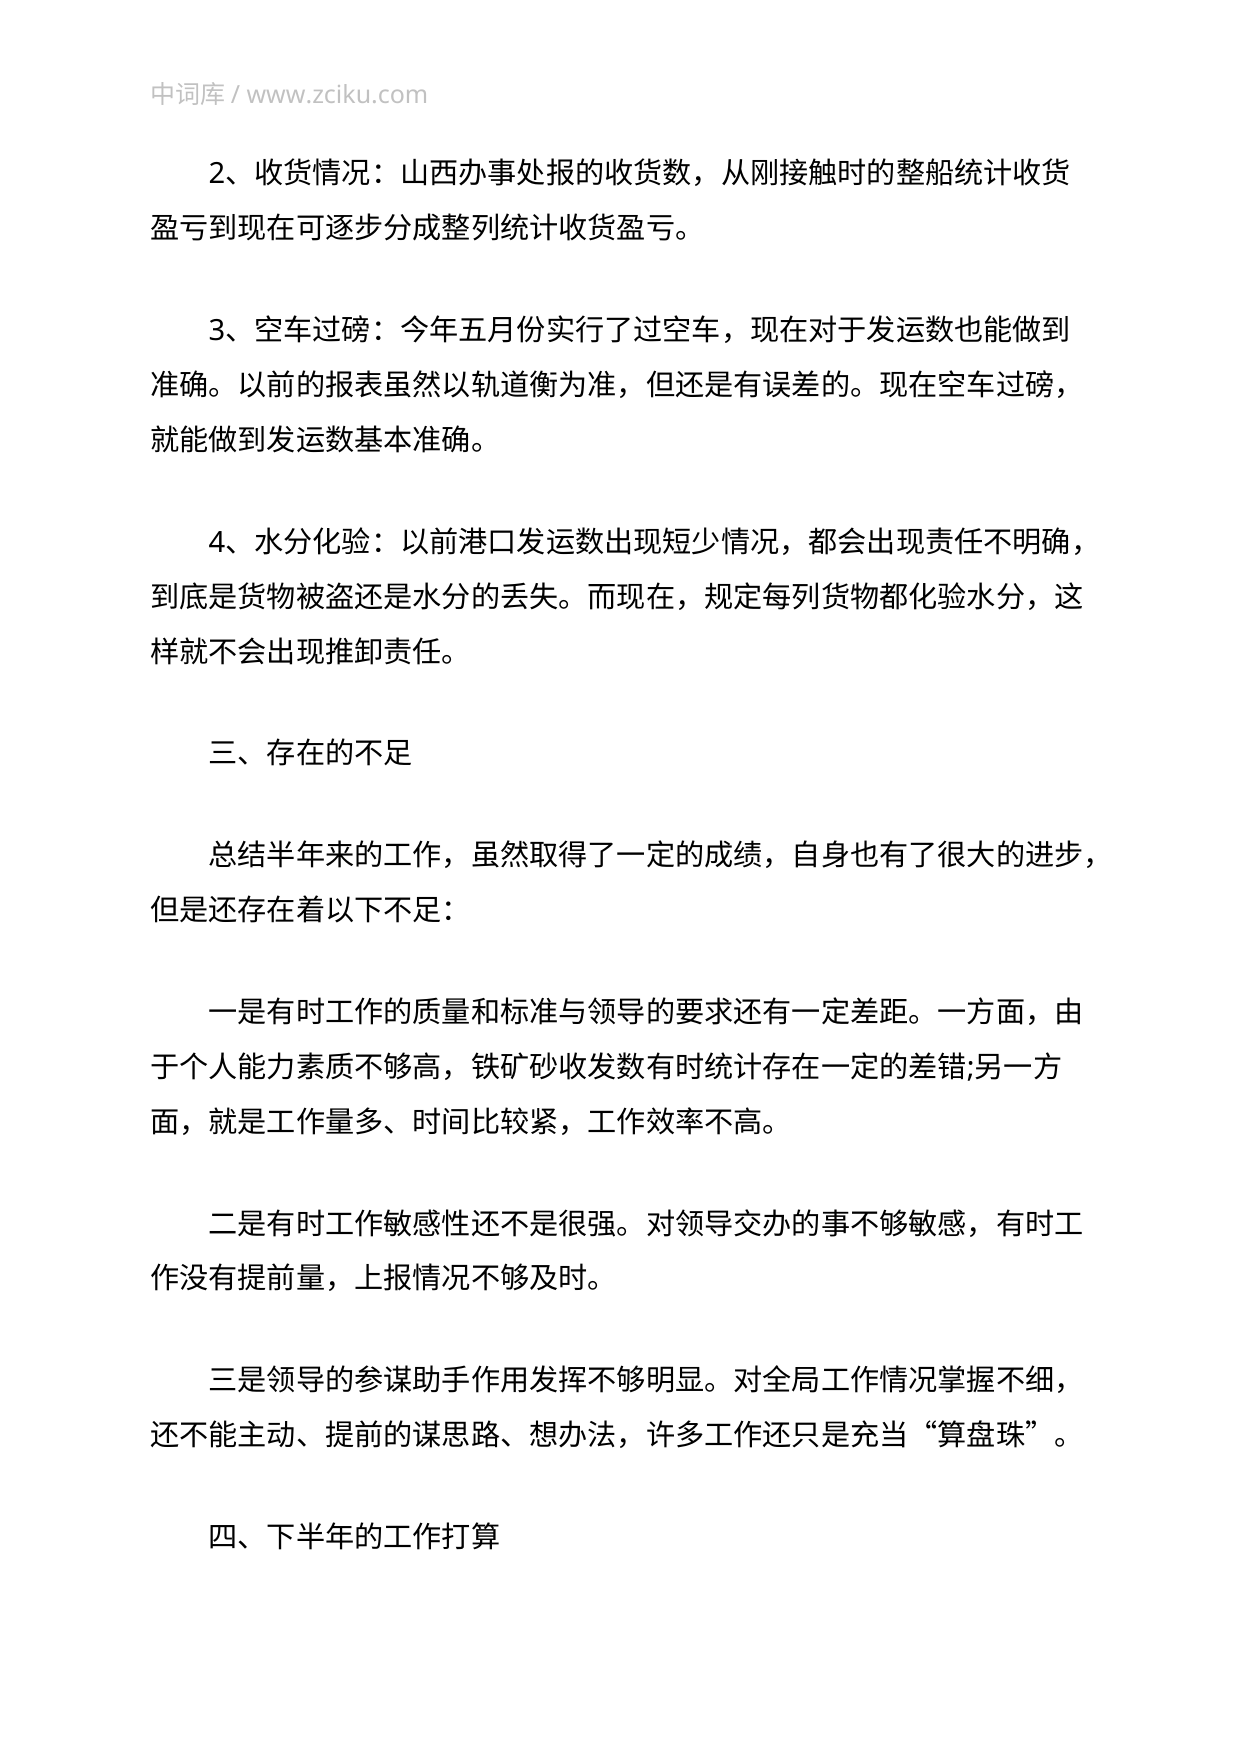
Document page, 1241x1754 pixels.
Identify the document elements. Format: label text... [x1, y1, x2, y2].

text 四、下半年的工作打算 [150, 1513, 1090, 1556]
text 3、空车过磅：今年五月份实行了过空车，现在对于发运数也能做到准确。以前的报表虽然以轨道衡为准，但还是有误差的。现在空车过磅，就能做到发运数基本准确。 [150, 307, 1090, 459]
text 2、收货情况：山西办事处报的收货数，从刚接触时的整船统计收货盈亏到现在可逐步分成整列统计收货盈亏。 [150, 150, 1090, 247]
text 一是有时工作的质量和标准与领导的要求还有一定差距。一方面，由于个人能力素质不够高，铁矿砂收发数有时统计存在一定的差错;另一方面，就是工作量多、时间比较紧，工作效率不高。 [150, 988, 1090, 1141]
text 三、存在的不足 [150, 730, 1090, 772]
text 三是领导的参谋助手作用发挥不够明显。对全局工作情况掌握不细，还不能主动、提前的谋思路、想办法，许多工作还只是充当“算盘珠”。 [150, 1357, 1090, 1454]
text 二是有时工作敏感性还不是很强。对领导交办的事不够敏感，有时工作没有提前量，上报情况不够及时。 [150, 1200, 1090, 1297]
text 总结半年来的工作，虽然取得了一定的成绩，自身也有了很大的进步，但是还存在着以下不足： [150, 832, 1090, 929]
text 4、水分化验：以前港口发运数出现短少情况，都会出现责任不明确，到底是货物被盗还是水分的丢失。而现在，规定每列货物都化验水分，这样就不会出现推卸责任。 [150, 518, 1090, 671]
